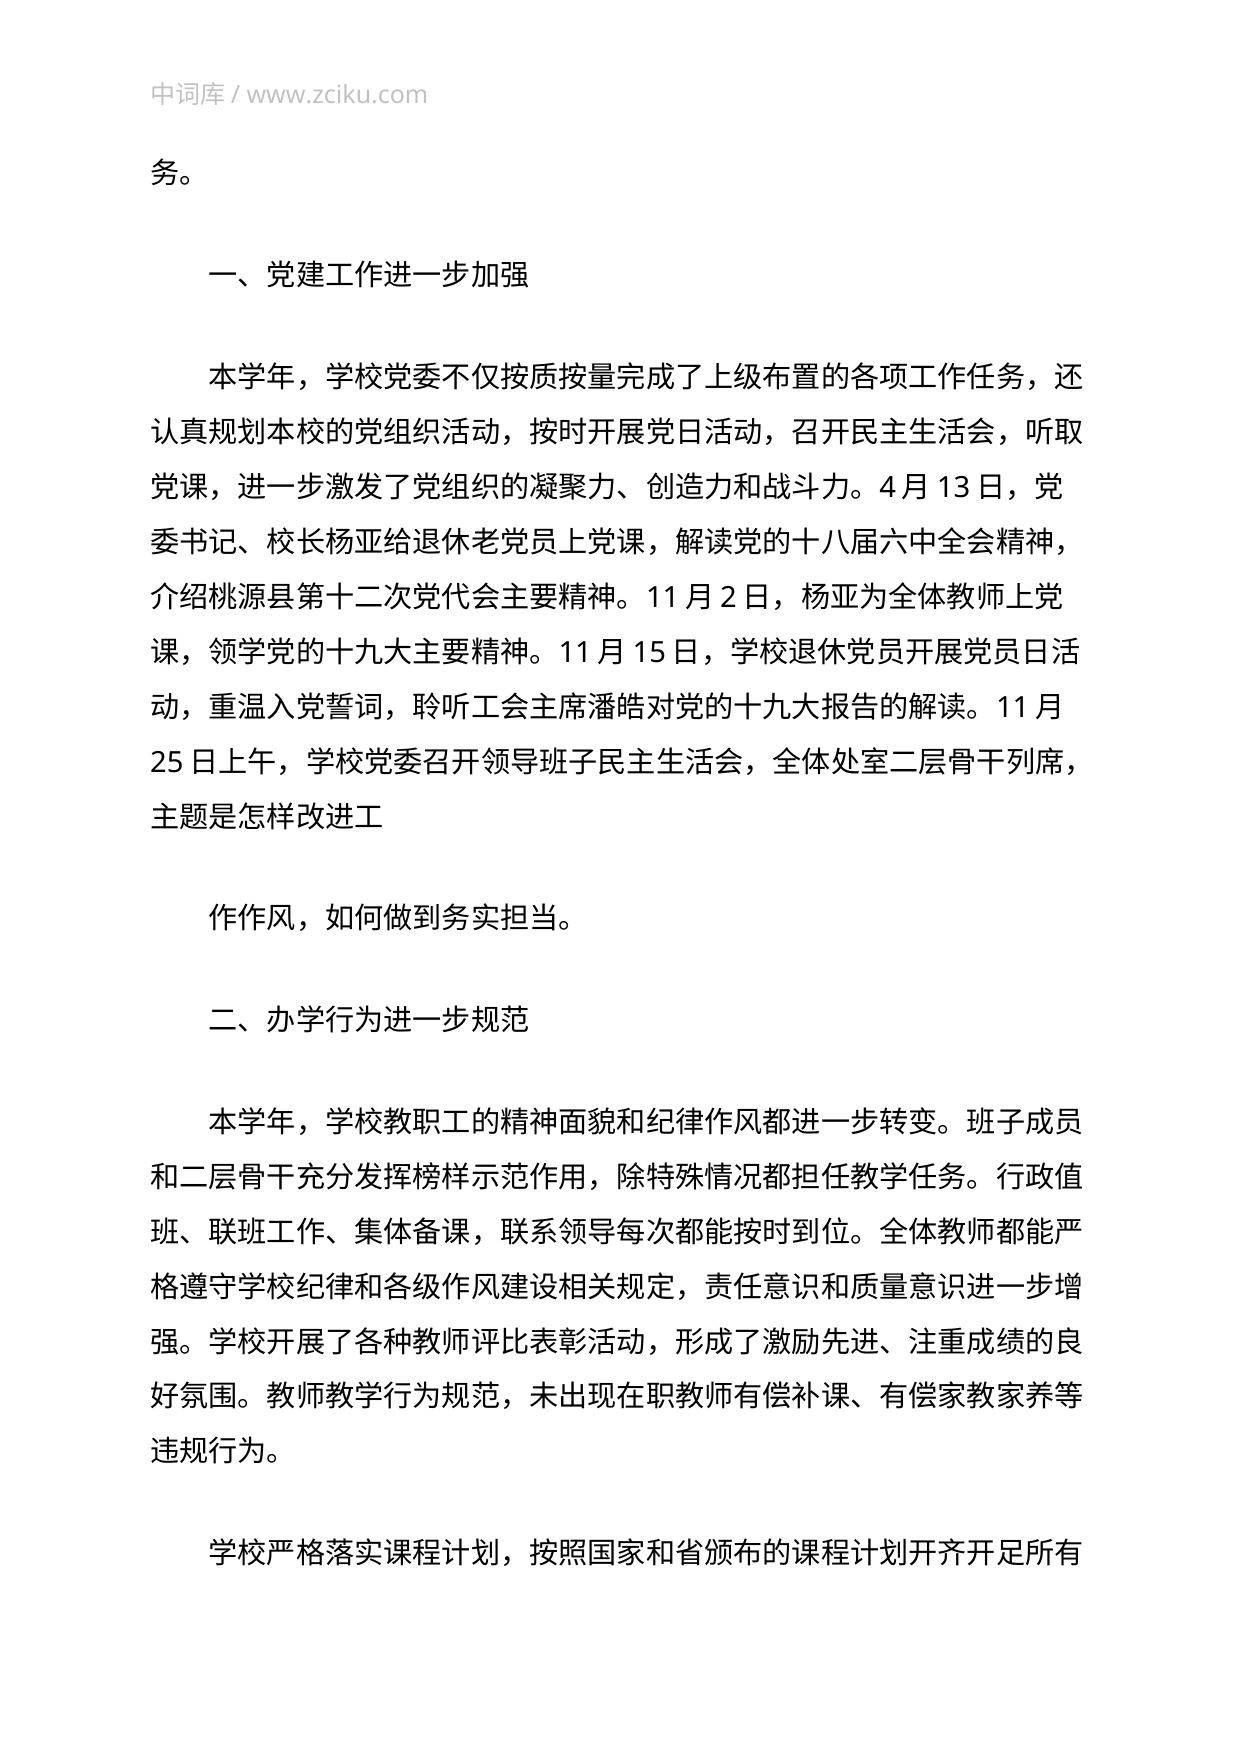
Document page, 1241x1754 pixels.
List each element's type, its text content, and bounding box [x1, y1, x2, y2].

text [150, 1530, 1090, 1572]
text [150, 150, 1090, 192]
text 本学年，学校党委不仅按质按量完成了上级布置的各项工作任务，还认真规划本校的党组织活动，按时开展党日活动，召开民主生活会，听取党课，进一步激发了党组织的凝聚力、创造力和战斗力。4月13日，党委书记、校长杨亚给退休老党员上党课，解读党的十八届六中全会精神，介绍桃源县第十二次党代会主要精神。11月2日，杨亚为全体教师上党课，领学党的十九大主要精神。11月15日，学校退休党员开展党员日活动，重温入党誓词，聆听工会主席潘皓对党的十九大报告的解读。11月25日上午，学校党委召开领导班子民主生活会，全体处室二层骨干列席，主题是怎样改进工 [150, 353, 1090, 836]
text 本学年，学校教职工的精神面貌和纪律作风都进一步转变。班子成员和二层骨干充分发挥榜样示范作用，除特殊情况都担任教学任务。行政值班、联班工作、集体备课，联系领导每次都能按时到位。全体教师都能严格遵守学校纪律和各级作风建设相关规定，责任意识和质量意识进一步增强。学校开展了各种教师评比表彰活动，形成了激励先进、注重成绩的良好氛围。教师教学行为规范，未出现在职教师有偿补课、有偿家教家养等违规行为。 [150, 1098, 1090, 1470]
text 作作风，如何做到务实担当。 [150, 895, 1090, 937]
text 一、党建工作进一步加强 [150, 252, 1090, 294]
text 二、办学行为进一步规范 [150, 997, 1090, 1039]
